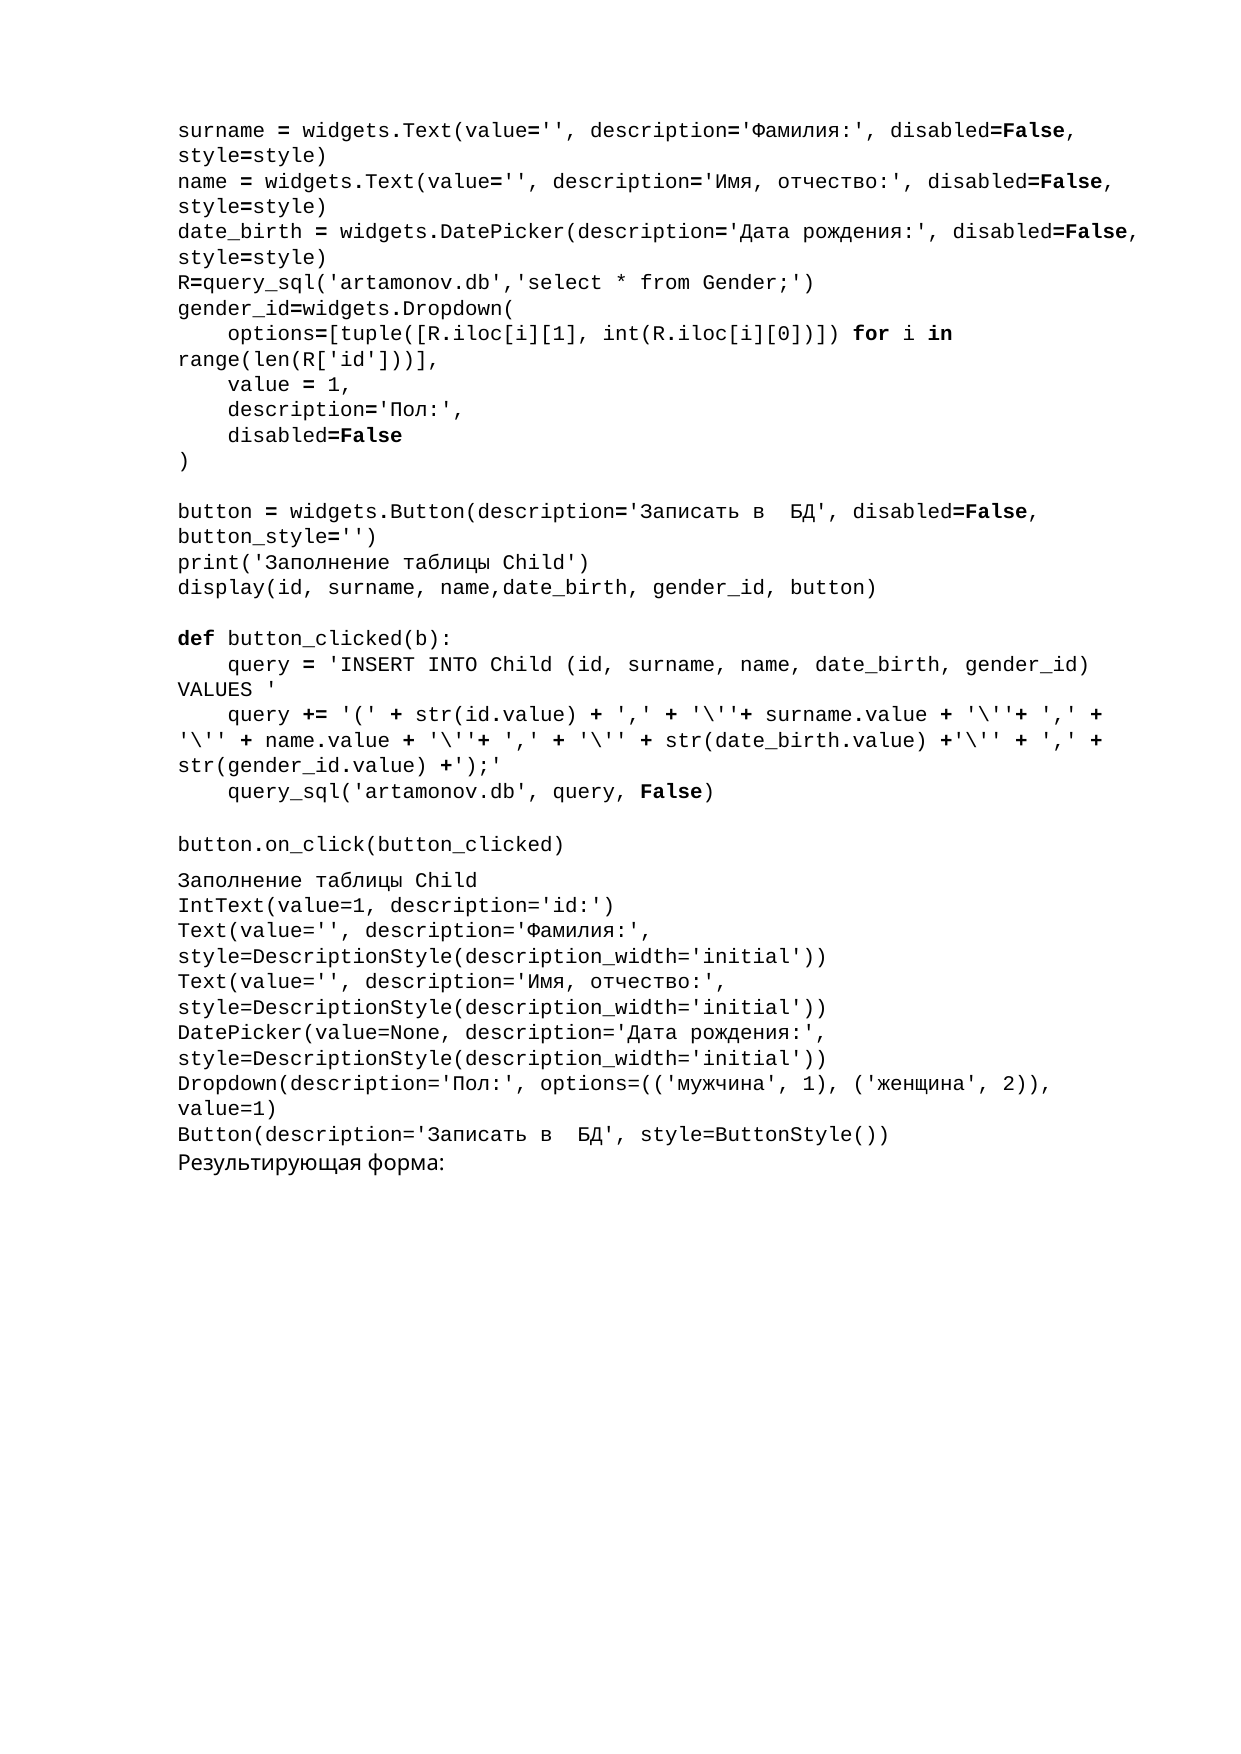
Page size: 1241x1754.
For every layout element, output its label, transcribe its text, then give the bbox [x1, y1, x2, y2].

text IntText(value=1, description='id:') [177, 893, 1152, 919]
text Результирующая форма: [177, 1147, 1152, 1177]
text R=query_sql('artamonov.db','select * from Gender;') [177, 271, 1152, 296]
text date_birth = widgets.DatePicker(description='Дата рождения:', disabled=False, style=style) [177, 220, 1152, 271]
text disabled=False [177, 423, 1152, 448]
text display(id, surname, name,date_birth, gender_id, button) [177, 576, 1152, 601]
text Text(value='', description='Фамилия:', style=DescriptionStyle(description_width='initial')) [177, 919, 1152, 969]
text Dropdown(description='Пол:', options=(('мужчина', 1), ('женщина', 2)), value=1) [177, 1071, 1152, 1122]
text surname = widgets.Text(value='', description='Фамилия:', disabled=False, style=style) [177, 118, 1152, 169]
text button = widgets.Button(description='Записать в БД', disabled=False, button_style='') [177, 499, 1152, 550]
text Button(description='Записать в БД', style=ButtonStyle()) [177, 1122, 1152, 1147]
text gender_id=widgets.Dropdown( [177, 296, 1152, 321]
text Text(value='', description='Имя, отчество:', style=DescriptionStyle(description_width='initial')) [177, 969, 1152, 1020]
text def button_clicked(b): [177, 626, 1152, 652]
text Заполнение таблицы Child [177, 868, 1152, 893]
text query_sql('artamonov.db', query, False) [177, 779, 1152, 804]
text DatePicker(value=None, description='Дата рождения:', style=DescriptionStyle(description_width='initial')) [177, 1020, 1152, 1071]
text query += '(' + str(id.value) + ',' + '\''+ surname.value + '\''+ ',' + '\'' + name.value + '\''+ ',' + '\'' + str(date_birth.value) +'\'' + ',' + str(gender_id.value) +');' [177, 703, 1152, 779]
text button.on_click(button_clicked) [177, 832, 1152, 858]
text print('Заполнение таблицы Child') [177, 550, 1152, 576]
text description='Пол:', [177, 398, 1152, 423]
text options=[tuple([R.iloc[i][1], int(R.iloc[i][0])]) for i in range(len(R['id']))], [177, 321, 1152, 372]
text value = 1, [177, 372, 1152, 398]
text ) [177, 448, 1152, 474]
text query = 'INSERT INTO Child (id, surname, name, date_birth, gender_id) VALUES ' [177, 652, 1152, 703]
text name = widgets.Text(value='', description='Имя, отчество:', disabled=False, style=style) [177, 169, 1152, 220]
